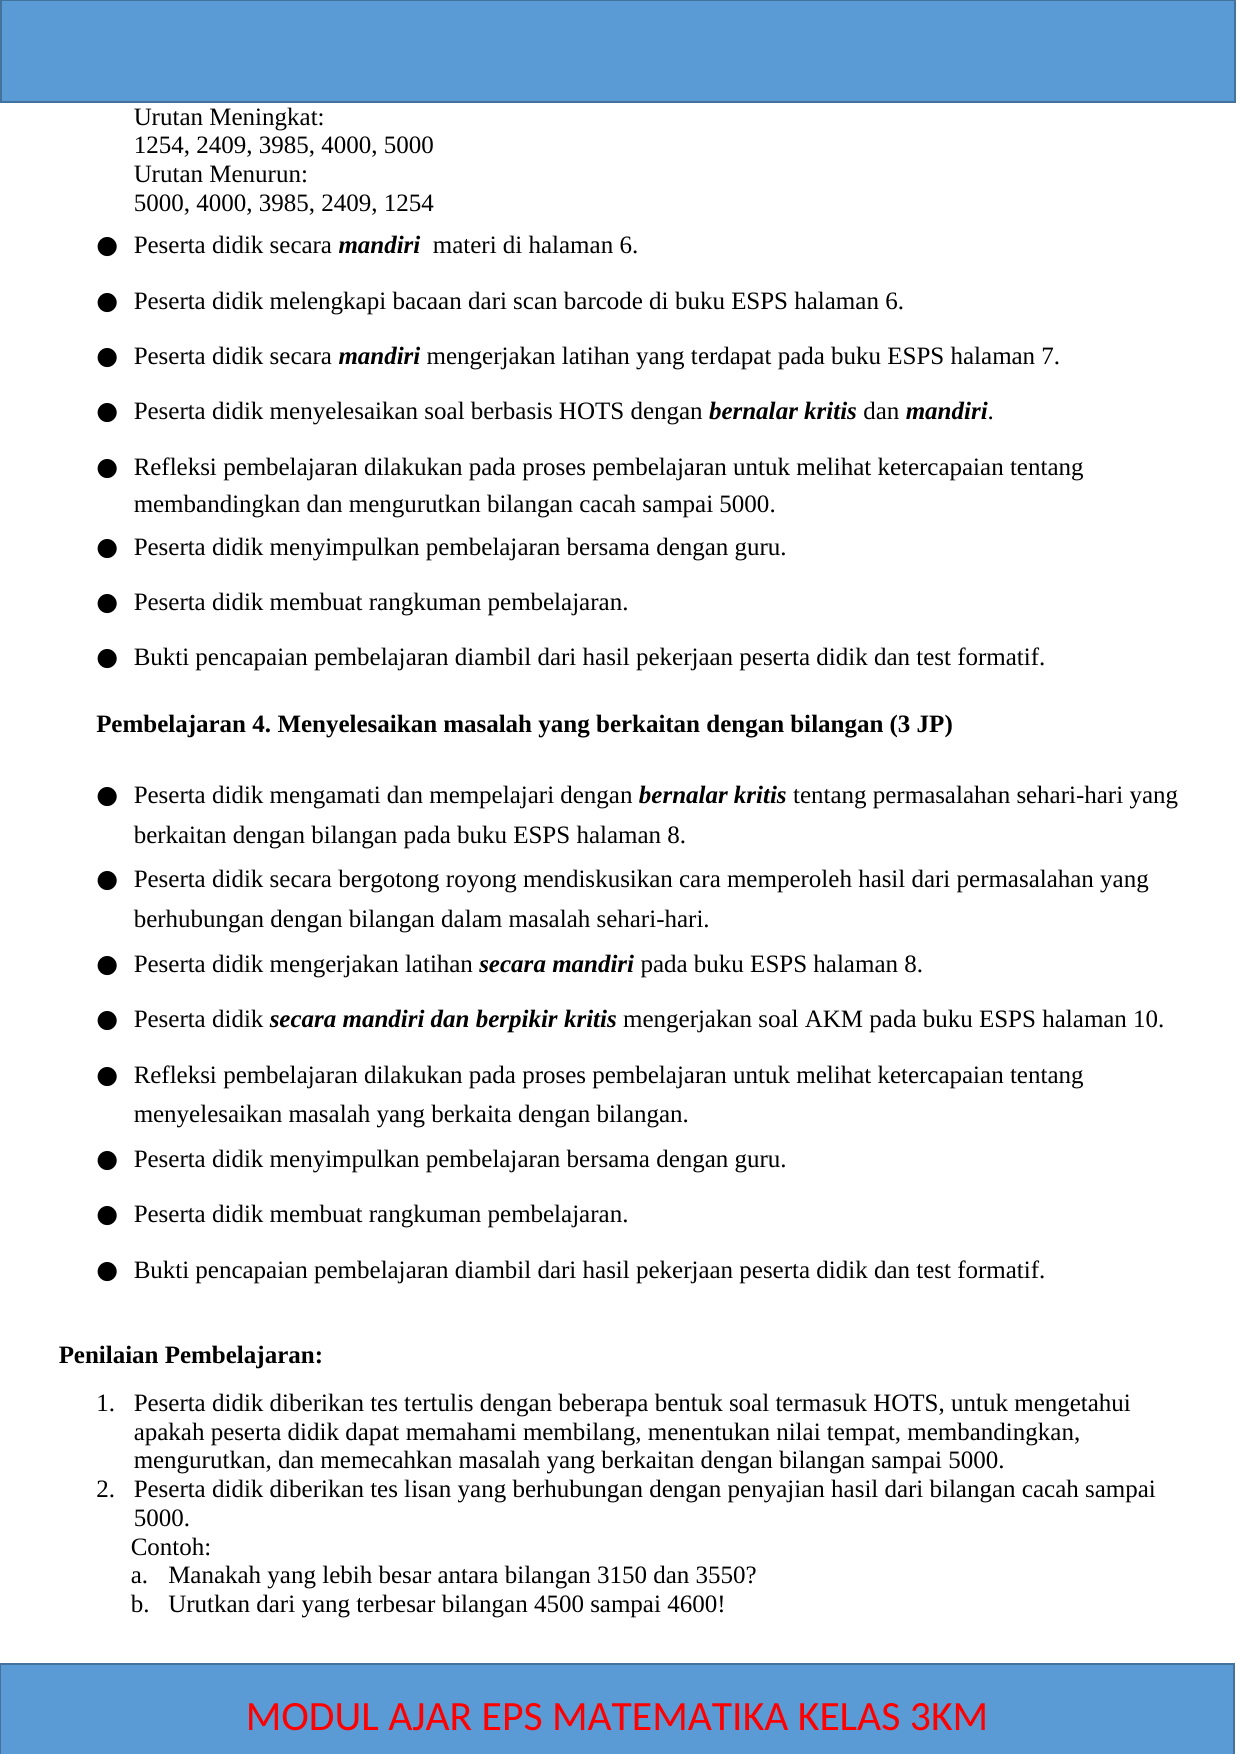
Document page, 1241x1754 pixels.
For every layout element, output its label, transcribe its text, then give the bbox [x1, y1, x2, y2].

text 1254, 2409, 3985, 4000, 5000 [133, 131, 1182, 159]
text Contoh: [131, 1532, 1182, 1560]
list Manakah yang lebih besar antara bilangan 3150 dan 3550? [131, 1560, 1182, 1589]
list Peserta didik menyelesaikan soal berbasis HOTS dengan bernalar kritis dan mandiri. [96, 383, 1182, 434]
text Penilaian Pembelajaran: [58, 1340, 1182, 1369]
list Peserta didik secara mandiri materi di halaman 6. [96, 217, 1182, 268]
list Peserta didik menyimpulkan pembelajaran bersama dengan guru. [96, 1131, 1182, 1182]
list Peserta didik menyimpulkan pembelajaran bersama dengan guru. [96, 518, 1182, 569]
text Urutan Menurun: [133, 159, 1182, 188]
text Urutan Meningkat: [133, 102, 1182, 131]
list Peserta didik secara mandiri dan berpikir kritis mengerjakan soal AKM pada buku ESPS halaman 10. [96, 991, 1182, 1042]
text Pembelajaran 4. Menyelesaikan masalah yang berkaitan dengan bilangan (3 JP) [58, 709, 1182, 737]
list Bukti pencapaian pembelajaran diambil dari hasil pekerjaan peserta didik dan test formatif. [96, 1241, 1182, 1292]
list Peserta didik mengerjakan latihan secara mandiri pada buku ESPS halaman 8. [96, 935, 1182, 987]
list Bukti pencapaian pembelajaran diambil dari hasil pekerjaan peserta didik dan test formatif. [96, 629, 1182, 680]
list Peserta didik diberikan tes lisan yang berhubungan dengan penyajian hasil dari bilangan cacah sampai 5000. [96, 1474, 1182, 1532]
list Peserta didik membuat rangkuman pembelajaran. [96, 573, 1182, 625]
list Urutkan dari yang terbesar bilangan 4500 sampai 4600! [131, 1589, 1182, 1618]
list Peserta didik diberikan tes tertulis dengan beberapa bentuk soal termasuk HOTS, untuk mengetahui apakah peserta didik dapat memahami membilang, menentukan nilai tempat, membandingkan, mengurutkan, dan memecahkan masalah yang berkaitan dengan bilangan sampai 5000. [96, 1388, 1182, 1474]
list Peserta didik melengkapi bacaan dari scan barcode di buku ESPS halaman 6. [96, 272, 1182, 323]
text 5000, 4000, 3985, 2409, 1254 [133, 188, 1182, 217]
list Peserta didik mengamati dan mempelajari dengan bernalar kritis tentang permasalahan sehari-hari yang berkaitan dengan bilangan pada buku ESPS halaman 8. [96, 766, 1182, 848]
list Refleksi pembelajaran dilakukan pada proses pembelajaran untuk melihat ketercapaian tentang menyelesaikan masalah yang berkaita dengan bilangan. [96, 1046, 1182, 1128]
list Peserta didik membuat rangkuman pembelajaran. [96, 1186, 1182, 1237]
list Refleksi pembelajaran dilakukan pada proses pembelajaran untuk melihat ketercapaian tentang membandingkan dan mengurutkan bilangan cacah sampai 5000. [96, 438, 1182, 518]
list Peserta didik secara mandiri mengerjakan latihan yang terdapat pada buku ESPS halaman 7. [96, 327, 1182, 379]
list Peserta didik secara bergotong royong mendiskusikan cara memperoleh hasil dari permasalahan yang berhubungan dengan bilangan dalam masalah sehari-hari. [96, 851, 1182, 933]
